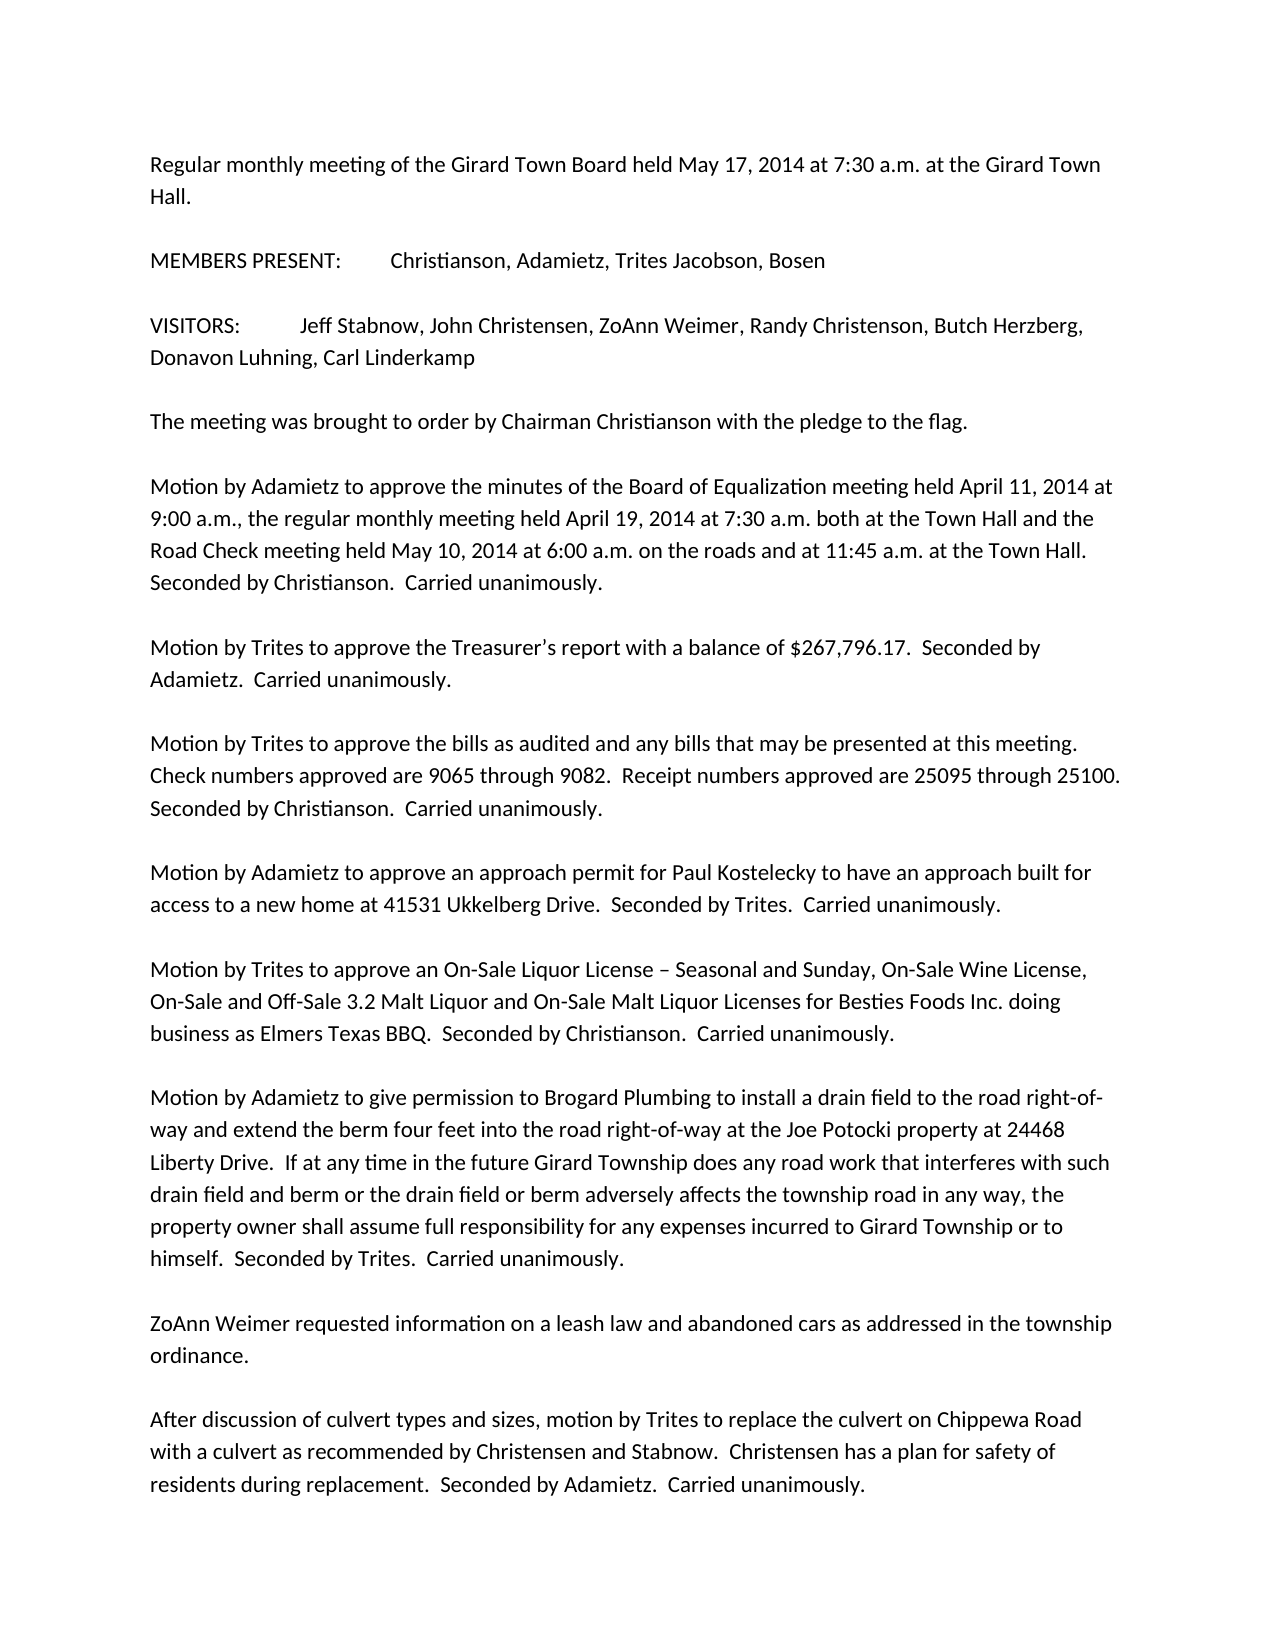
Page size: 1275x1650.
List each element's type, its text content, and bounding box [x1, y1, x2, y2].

text Motion by Trites to approve an On-Sale Liquor License – Seasonal and Sunday, On-Sale Wine License, On-Sale and Off-Sale 3.2 Malt Liquor and On-Sale Malt Liquor Licenses for Besties Foods Inc. doing business as Elmers Texas BBQ. Seconded by Christianson. Carried unanimously. [150, 955, 1125, 1047]
text Motion by Trites to approve the bills as audited and any bills that may be presented at this meeting. Check numbers approved are 9065 through 9082. Receipt numbers approved are 25095 through 25100. Seconded by Christianson. Carried unanimously. [150, 729, 1125, 822]
text Motion by Adamietz to approve an approach permit for Paul Kostelecky to have an approach built for access to a new home at 41531 Ukkelberg Drive. Seconded by Trites. Carried unanimously. [150, 858, 1125, 918]
text Regular monthly meeting of the Girard Town Board held May 17, 2014 at 7:30 a.m. at the Girard Town Hall. [150, 150, 1125, 210]
text After discussion of culvert types and sizes, motion by Trites to replace the culvert on Chippewa Road with a culvert as recommended by Christensen and Stabnow. Christensen has a plan for safety of residents during replacement. Seconded by Adamietz. Carried unanimously. [150, 1405, 1125, 1498]
text Motion by Trites to approve the Treasurer’s report with a balance of $267,796.17. Seconded by Adamietz. Carried unanimously. [150, 633, 1125, 693]
text Motion by Adamietz to approve the minutes of the Board of Equalization meeting held April 11, 2014 at 9:00 a.m., the regular monthly meeting held April 19, 2014 at 7:30 a.m. both at the Town Hall and the [150, 472, 1125, 532]
text Road Check meeting held May 10, 2014 at 6:00 a.m. on the roads and at 11:45 a.m. at the Town Hall. Seconded by Christianson. Carried unanimously. [150, 536, 1125, 596]
text The meeting was brought to order by Chairman Christianson with the pledge to the flag. [150, 407, 1125, 436]
text VISITORS: Jeff Stabnow, John Christensen, ZoAnn Weimer, Randy Christenson, Butch Herzberg, Donavon Luhning, Carl Linderkamp [150, 311, 1125, 371]
text ZoAnn Weimer requested information on a leash law and abandoned cars as addressed in the township ordinance. [150, 1309, 1125, 1369]
text MEMBERS PRESENT: Christianson, Adamietz, Trites Jacobson, Bosen [150, 247, 1125, 274]
text Motion by Adamietz to give permission to Brogard Plumbing to install a drain field to the road right-of-way and extend the berm four feet into the road right-of-way at the Joe Potocki property at 24468 Liberty Drive. If at any time in the future Girard Township does any road work that interferes with such drain field and berm or the drain field or berm adversely affects the township road in any way, the property owner shall assume full responsibility for any expenses incurred to Girard Township or to himself. Seconded by Trites. Carried unanimously. [150, 1083, 1125, 1272]
